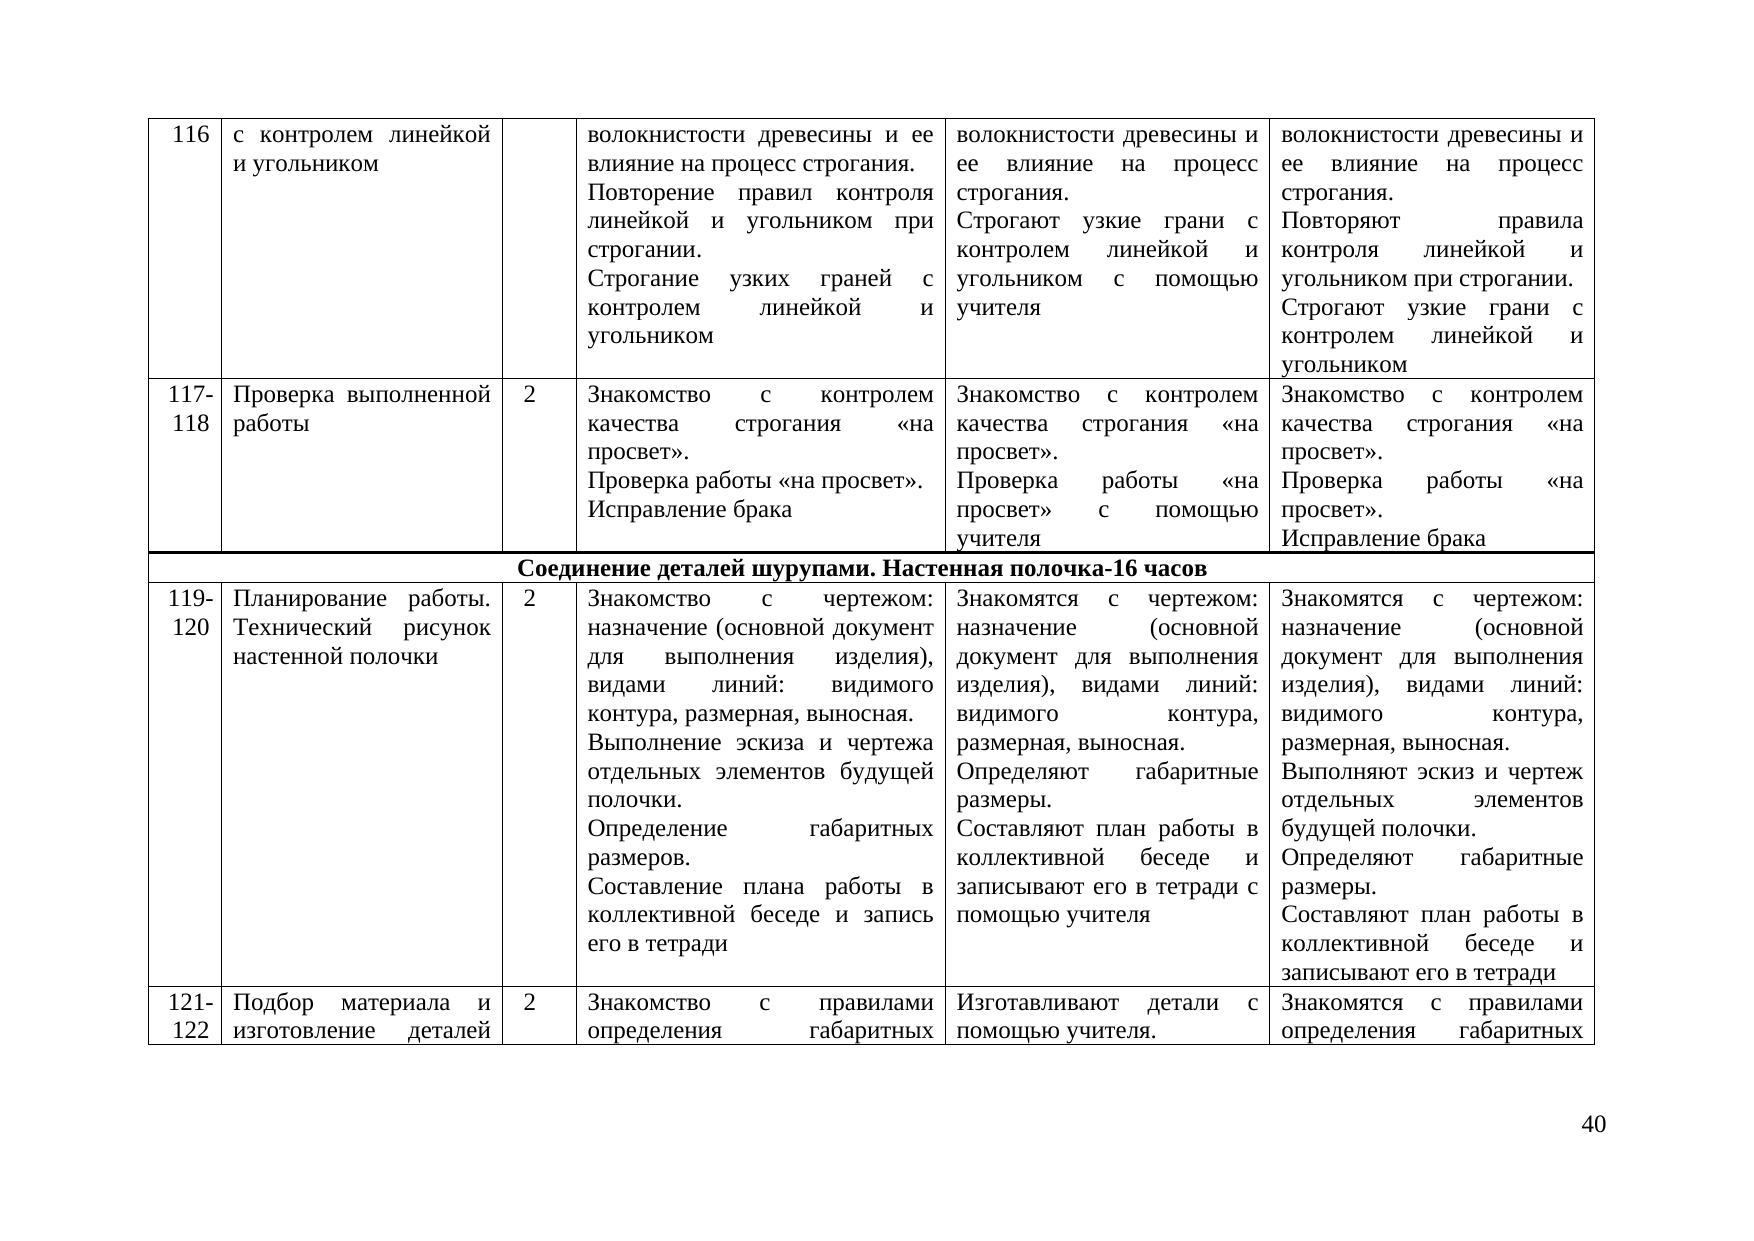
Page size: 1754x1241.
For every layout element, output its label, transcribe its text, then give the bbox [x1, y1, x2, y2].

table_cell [577, 119, 945, 378]
table_cell 2 [503, 583, 576, 986]
table_cell Знакомятся с чертежом: назначение (основной документ для выполнения изделия), видами линий: видимого контура, размерная, выносная. Выполняют эскиз и чертеж отдельных элементов будущей полочки. Определяют габаритные размеры. Составляют план работы в коллективной беседе и записывают его в тетради [1270, 583, 1594, 986]
table_cell Знакомство с контролем качества строгания «на просвет». Проверка работы «на просвет». Исправление брака [1270, 379, 1594, 551]
table_header Соединение деталей шурупами. Настенная полочка-16 часов [149, 554, 1594, 582]
table_cell Строгание узких граней с контролем линейкой и угольником [222, 119, 502, 378]
table_cell 2 [503, 379, 576, 551]
table_cell Знакомство с контролем качества строгания «на просвет». Проверка работы «на просвет». Исправление брака [577, 379, 945, 551]
table_cell 113-116 [149, 119, 221, 378]
table_cell Планирование работы. Технический рисунок настенной полочки [222, 583, 502, 986]
table_cell 121-122 [149, 987, 221, 1044]
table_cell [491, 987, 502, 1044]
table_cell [946, 119, 1269, 378]
table_cell Знакомство с чертежом: назначение (основной документ для выполнения изделия), видами линий: видимого контура, размерная, выносная. Выполнение эскиза и чертежа отдельных элементов будущей полочки. Определение габаритных размеров. Составление плана работы в коллективной беседе и запись его в тетради [577, 583, 945, 986]
table_cell 117-118 [149, 379, 221, 551]
table_cell 4 [503, 119, 576, 378]
table_cell Знакомятся с чертежом: назначение (основной документ для выполнения изделия), видами линий: видимого контура, размерная, выносная. Определяют габаритные размеры. Составляют план работы в коллективной беседе и записывают его в тетради с помощью учителя [946, 583, 1269, 986]
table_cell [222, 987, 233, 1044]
table_cell 119-120 [149, 583, 221, 986]
table_cell Проверка выполненной работы [222, 379, 502, 551]
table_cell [1270, 987, 1594, 1044]
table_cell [946, 987, 1269, 1044]
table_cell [1270, 119, 1594, 378]
table_cell Знакомство с контролем качества строгания «на просвет». Проверка работы «на просвет» с помощью учителя [946, 379, 1269, 551]
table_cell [577, 987, 945, 1044]
table_cell 2 [503, 987, 576, 1044]
